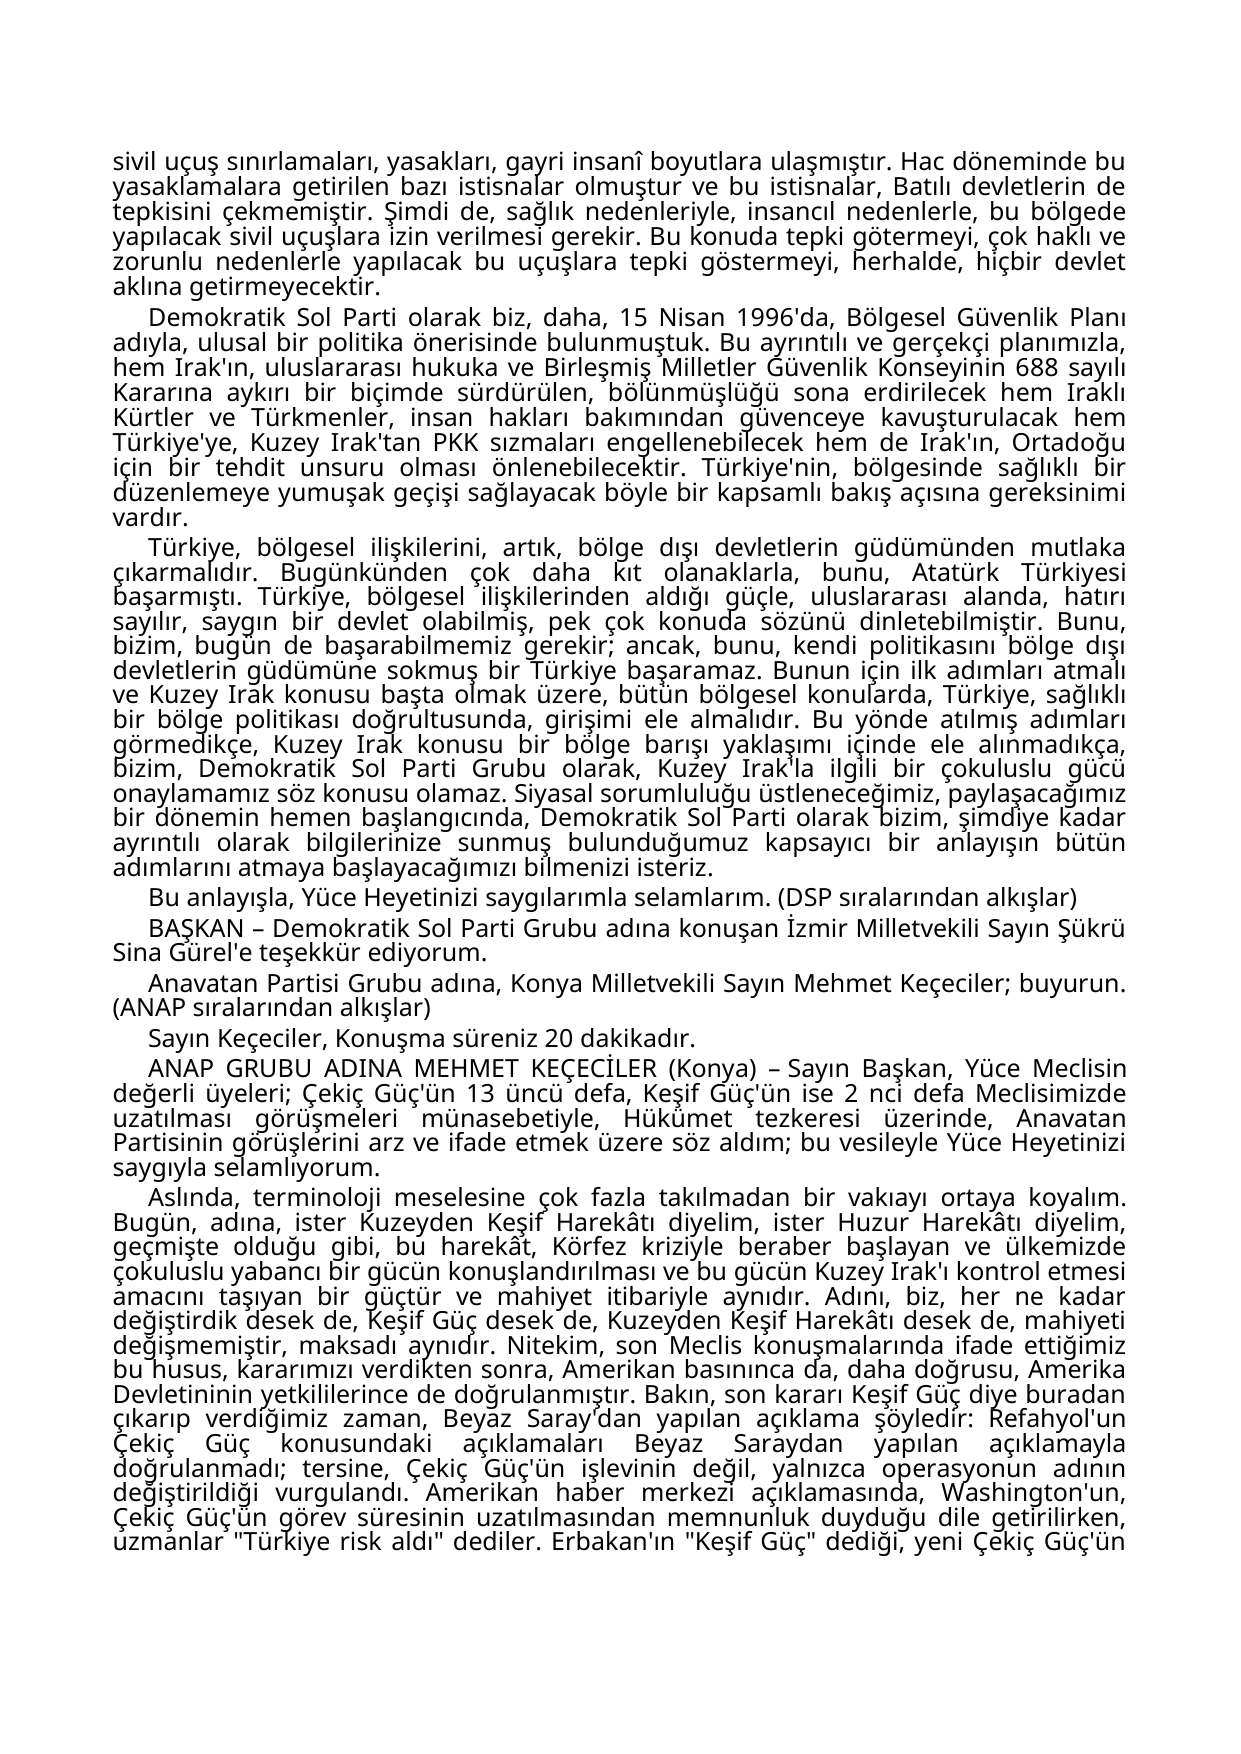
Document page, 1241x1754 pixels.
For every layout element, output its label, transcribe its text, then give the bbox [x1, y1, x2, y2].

text Bu anlayışla, Yüce Heyetinizi saygılarımla selamlarım. (DSP sıralarından alkışlar) [112, 887, 1128, 912]
text Anavatan Partisi Grubu adına, Konya Milletvekili Sayın Mehmet Keçeciler; buyurun. (ANAP sıralarından alkışlar) [112, 973, 1128, 1022]
text Türkiye, bölgesel ilişkilerini, artık, bölge dışı devletlerin güdümünden mutlaka çıkarmalıdır. Bugünkünden çok daha kıt olanaklarla, bunu, Atatürk Türkiyesi başarmıştı. Türkiye, bölgesel ilişkilerinden aldığı güçle, uluslararası alanda, hatırı sayılır, saygın bir devlet olabilmiş, pek çok konuda sözünü dinletebilmiştir. Bunu, bizim, bugün de başarabilmemiz gerekir; ancak, bunu, kendi politikasını bölge dışı devletlerin güdümüne sokmuş bir Türkiye başaramaz. Bunun için ilk adımları atmalı ve Kuzey Irak konusu başta olmak üzere, bütün bölgesel konularda, Türkiye, sağlıklı bir bölge politikası doğrultusunda, girişimi ele almalıdır. Bu yönde atılmış adımları görmedikçe, Kuzey Irak konusu bir bölge barışı yaklaşımı içinde ele alınmadıkça, bizim, Demokratik Sol Parti Grubu olarak, Kuzey Irak'la ilgili bir çokuluslu gücü onaylamamız söz konusu olamaz. Siyasal sorumluluğu üstleneceğimiz, paylaşacağımız bir dönemin hemen başlangıcında, Demokratik Sol Parti olarak bizim, şimdiye kadar ayrıntılı olarak bilgilerinize sunmuş bulunduğumuz kapsayıcı bir anlayışın bütün adımlarını atmaya başlayacağımızı bilmenizi isteriz. [112, 537, 1128, 881]
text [112, 150, 1128, 300]
text ANAP GRUBU ADINA MEHMET KEÇECİLER (Konya) – Sayın Başkan, Yüce Meclisin değerli üyeleri; Çekiç Güç'ün 13 üncü defa, Keşif Güç'ün ise 2 nci defa Meclisimizde uzatılması görüşmeleri münasebetiyle, Hükümet tezkeresi üzerinde, Anavatan Partisinin görüşlerini arz ve ifade etmek üzere söz aldım; bu vesileyle Yüce Heyetinizi saygıyla selamlıyorum. [112, 1058, 1128, 1181]
text BAŞKAN – Demokratik Sol Parti Grubu adına konuşan İzmir Milletvekili Sayın Şükrü Sina Gürel'e teşekkür ediyorum. [112, 917, 1128, 967]
text Demokratik Sol Parti olarak biz, daha, 15 Nisan 1996'da, Bölgesel Güvenlik Planı adıyla, ulusal bir politika önerisinde bulunmuştuk. Bu ayrıntılı ve gerçekçi planımızla, hem Irak'ın, uluslararası hukuka ve Birleşmiş Milletler Güvenlik Konseyinin 688 sayılı Kararına aykırı bir biçimde sürdürülen, bölünmüşlüğü sona erdirilecek hem Iraklı Kürtler ve Türkmenler, insan hakları bakımından güvenceye kavuşturulacak hem Türkiye'ye, Kuzey Irak'tan PKK sızmaları engellenebilecek hem de Irak'ın, Ortadoğu için bir tehdit unsuru olması önlenebilecektir. Türkiye'nin, bölgesinde sağlıklı bir düzenlemeye yumuşak geçişi sağlayacak böyle bir kapsamlı bakış açısına gereksinimi vardır. [112, 306, 1128, 531]
text Sayın Keçeciler, Konuşma süreniz 20 dakikadır. [112, 1028, 1128, 1052]
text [112, 1187, 1128, 1556]
